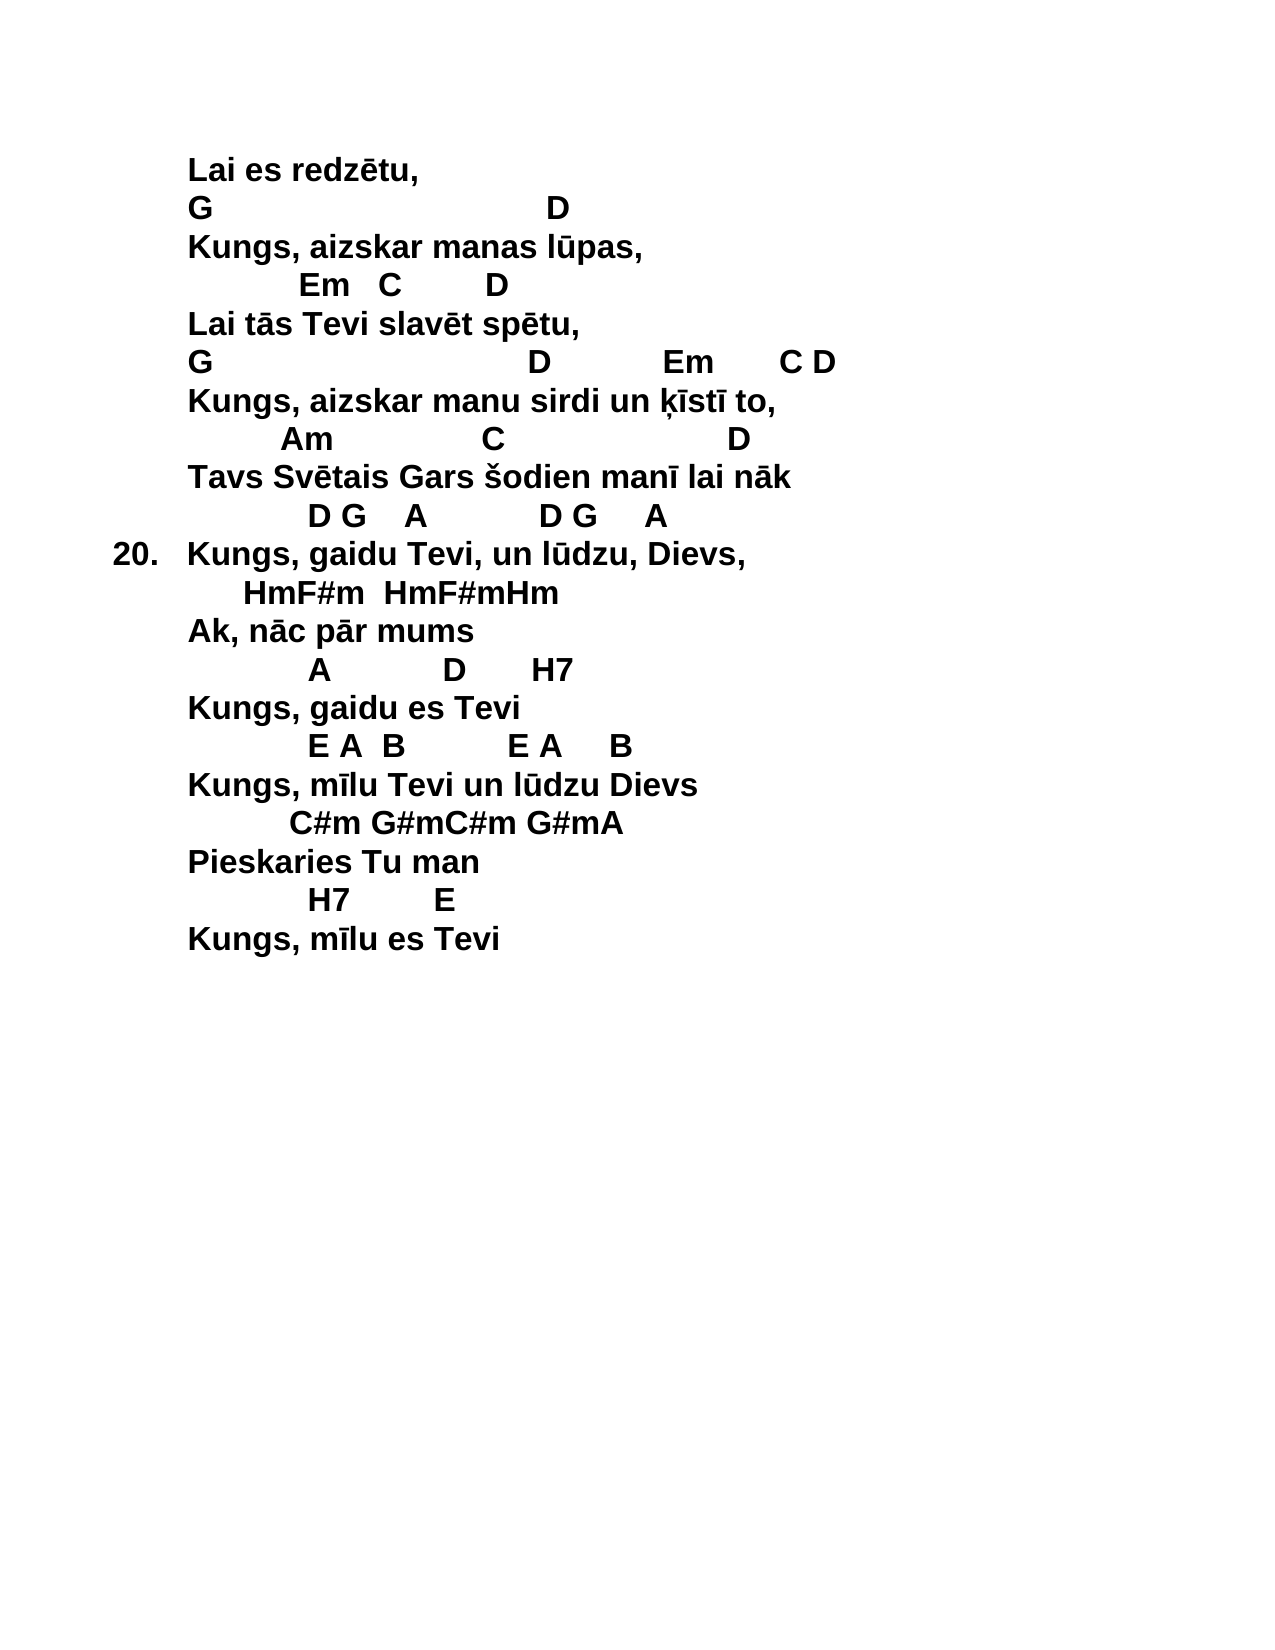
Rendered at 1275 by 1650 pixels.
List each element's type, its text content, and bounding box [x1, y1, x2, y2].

text Am C D [187, 419, 1087, 457]
text H7 E [187, 880, 1087, 919]
text 20. Kungs, gaidu Tevi, un lūdzu, Dievs, [112, 534, 1087, 573]
text Kungs, gaidu es Tevi [187, 688, 1087, 727]
text Lai es redzētu, [187, 150, 1087, 188]
text C#m G#mC#m G#mA [187, 803, 1087, 842]
text A D H7 [187, 650, 1087, 688]
text Lai tās Tevi slavēt spētu, [187, 304, 1087, 342]
text G D [187, 188, 1087, 227]
text Ak, nāc pār mums [187, 611, 1087, 650]
text D G A D G A [187, 496, 1087, 534]
text Kungs, aizskar manu sirdi un ķīstī to, [187, 381, 1087, 419]
text E A B E A B [187, 727, 1087, 765]
text Kungs, mīlu Tevi un lūdzu Dievs [187, 765, 1087, 803]
text Tavs Svētais Gars šodien manī lai nāk [187, 457, 1087, 496]
text Em C D [187, 265, 1087, 304]
text Kungs, aizskar manas lūpas, [187, 227, 1087, 265]
text G D Em C D [187, 342, 1087, 381]
text Pieskaries Tu man [187, 842, 1087, 880]
text HmF#m HmF#mHm [187, 573, 1087, 611]
text Kungs, mīlu es Tevi [187, 919, 1087, 957]
